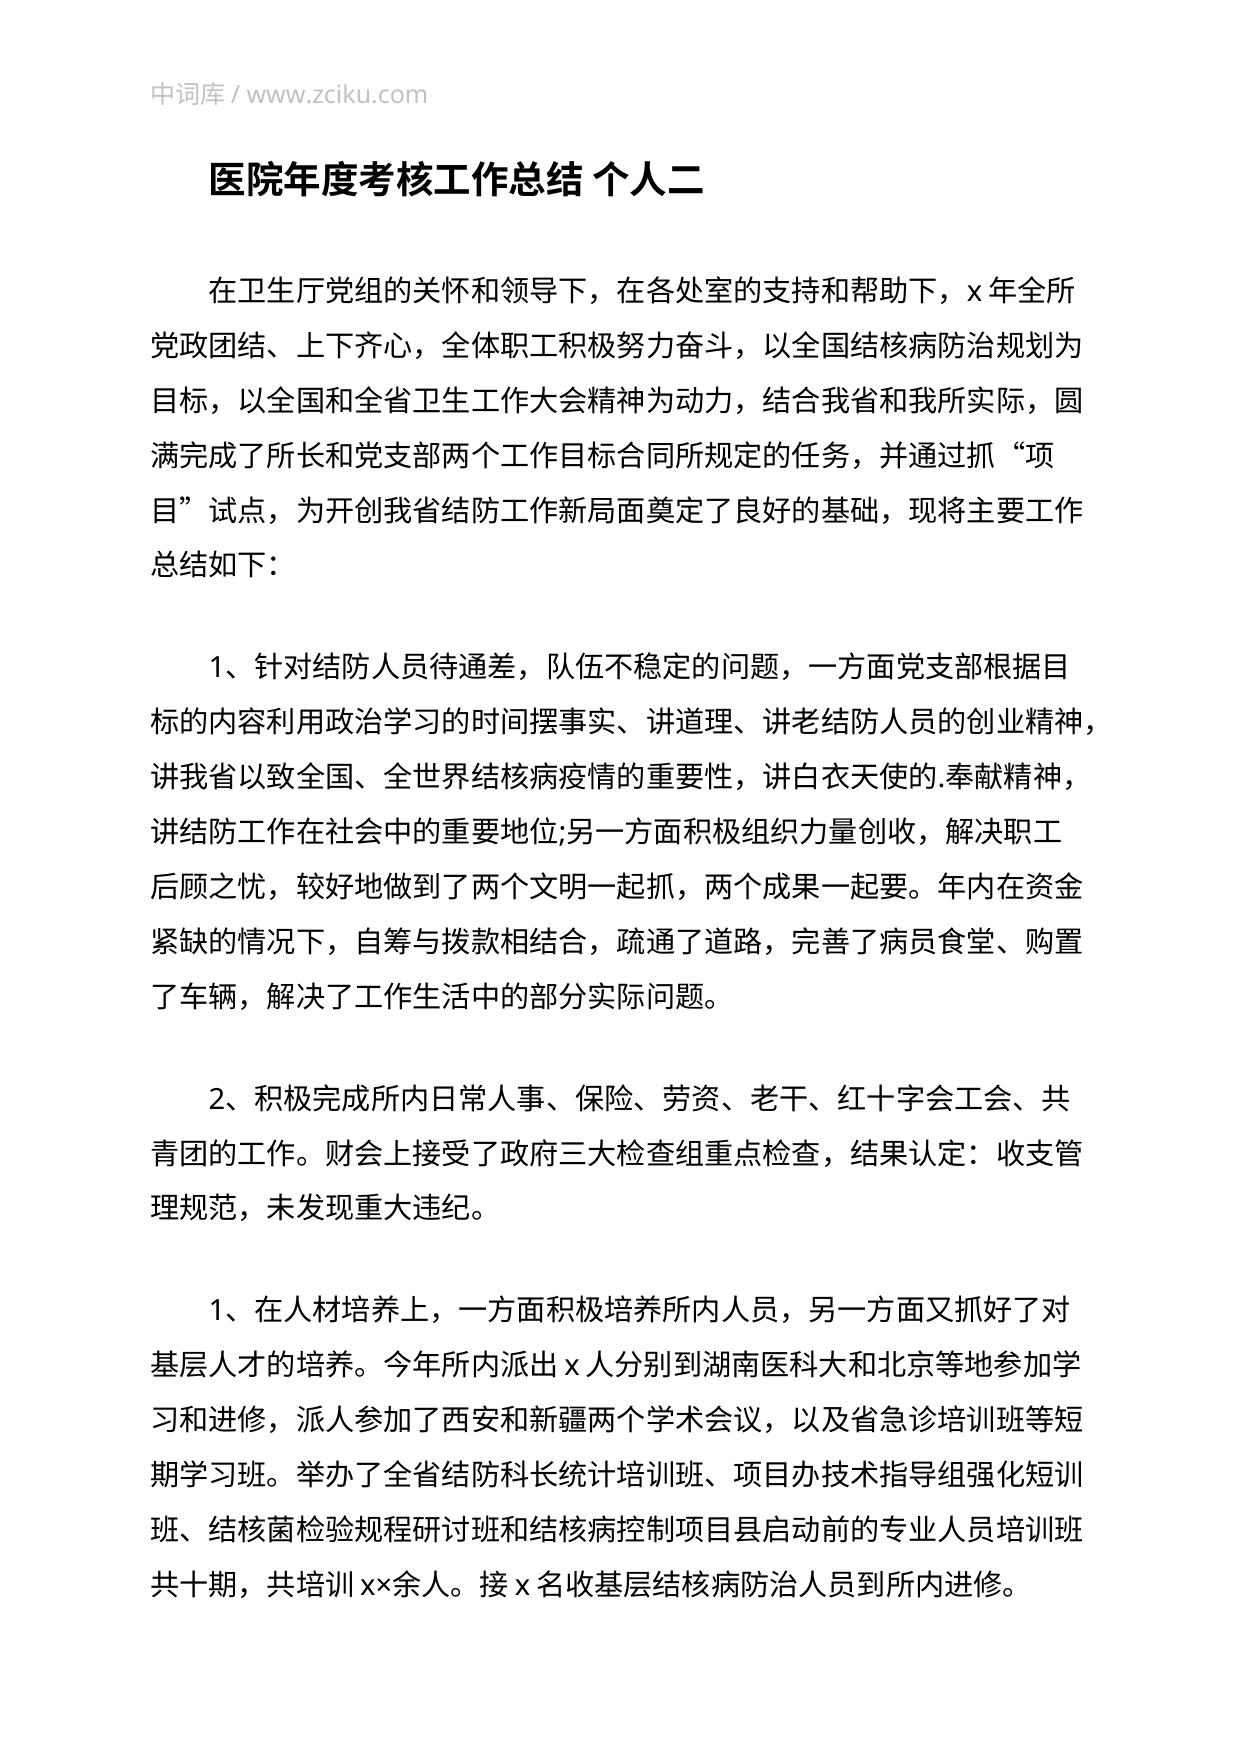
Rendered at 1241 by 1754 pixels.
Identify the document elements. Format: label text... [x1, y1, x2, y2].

text 1、针对结防人员待通差，队伍不稳定的问题，一方面党支部根据目标的内容利用政治学习的时间摆事实、讲道理、讲老结防人员的创业精神，讲我省以致全国、全世界结核病疫情的重要性，讲白衣天使的.奉献精神，讲结防工作在社会中的重要地位;另一方面积极组织力量创收，解决职工后顾之忧，较好地做到了两个文明一起抓，两个成果一起要。年内在资金紧缺的情况下，自筹与拨款相结合，疏通了道路，完善了病员食堂、购置了车辆，解决了工作生活中的部分实际问题。 [150, 644, 1090, 1016]
text 在卫生厅党组的关怀和领导下，在各处室的支持和帮助下，x年全所党政团结、上下齐心，全体职工积极努力奋斗，以全国结核病防治规划为目标，以全国和全省卫生工作大会精神为动力，结合我省和我所实际，圆满完成了所长和党支部两个工作目标合同所规定的任务，并通过抓“项目”试点，为开创我省结防工作新局面奠定了良好的基础，现将主要工作总结如下： [150, 267, 1090, 584]
text 1、在人材培养上，一方面积极培养所内人员，另一方面又抓好了对基层人才的培养。今年所内派出x人分别到湖南医科大和北京等地参加学习和进修，派人参加了西安和新疆两个学术会议，以及省急诊培训班等短期学习班。举办了全省结防科长统计培训班、项目办技术指导组强化短训班、结核菌检验规程研讨班和结核病控制项目县启动前的专业人员培训班共十期，共培训x×余人。接x名收基层结核病防治人员到所内进修。 [150, 1287, 1090, 1604]
text 2、积极完成所内日常人事、保险、劳资、老干、红十字会工会、共青团的工作。财会上接受了政府三大检查组重点检查，结果认定：收支管理规范，未发现重大违纪。 [150, 1075, 1090, 1227]
text 医院年度考核工作总结 个人二 [150, 150, 1090, 204]
